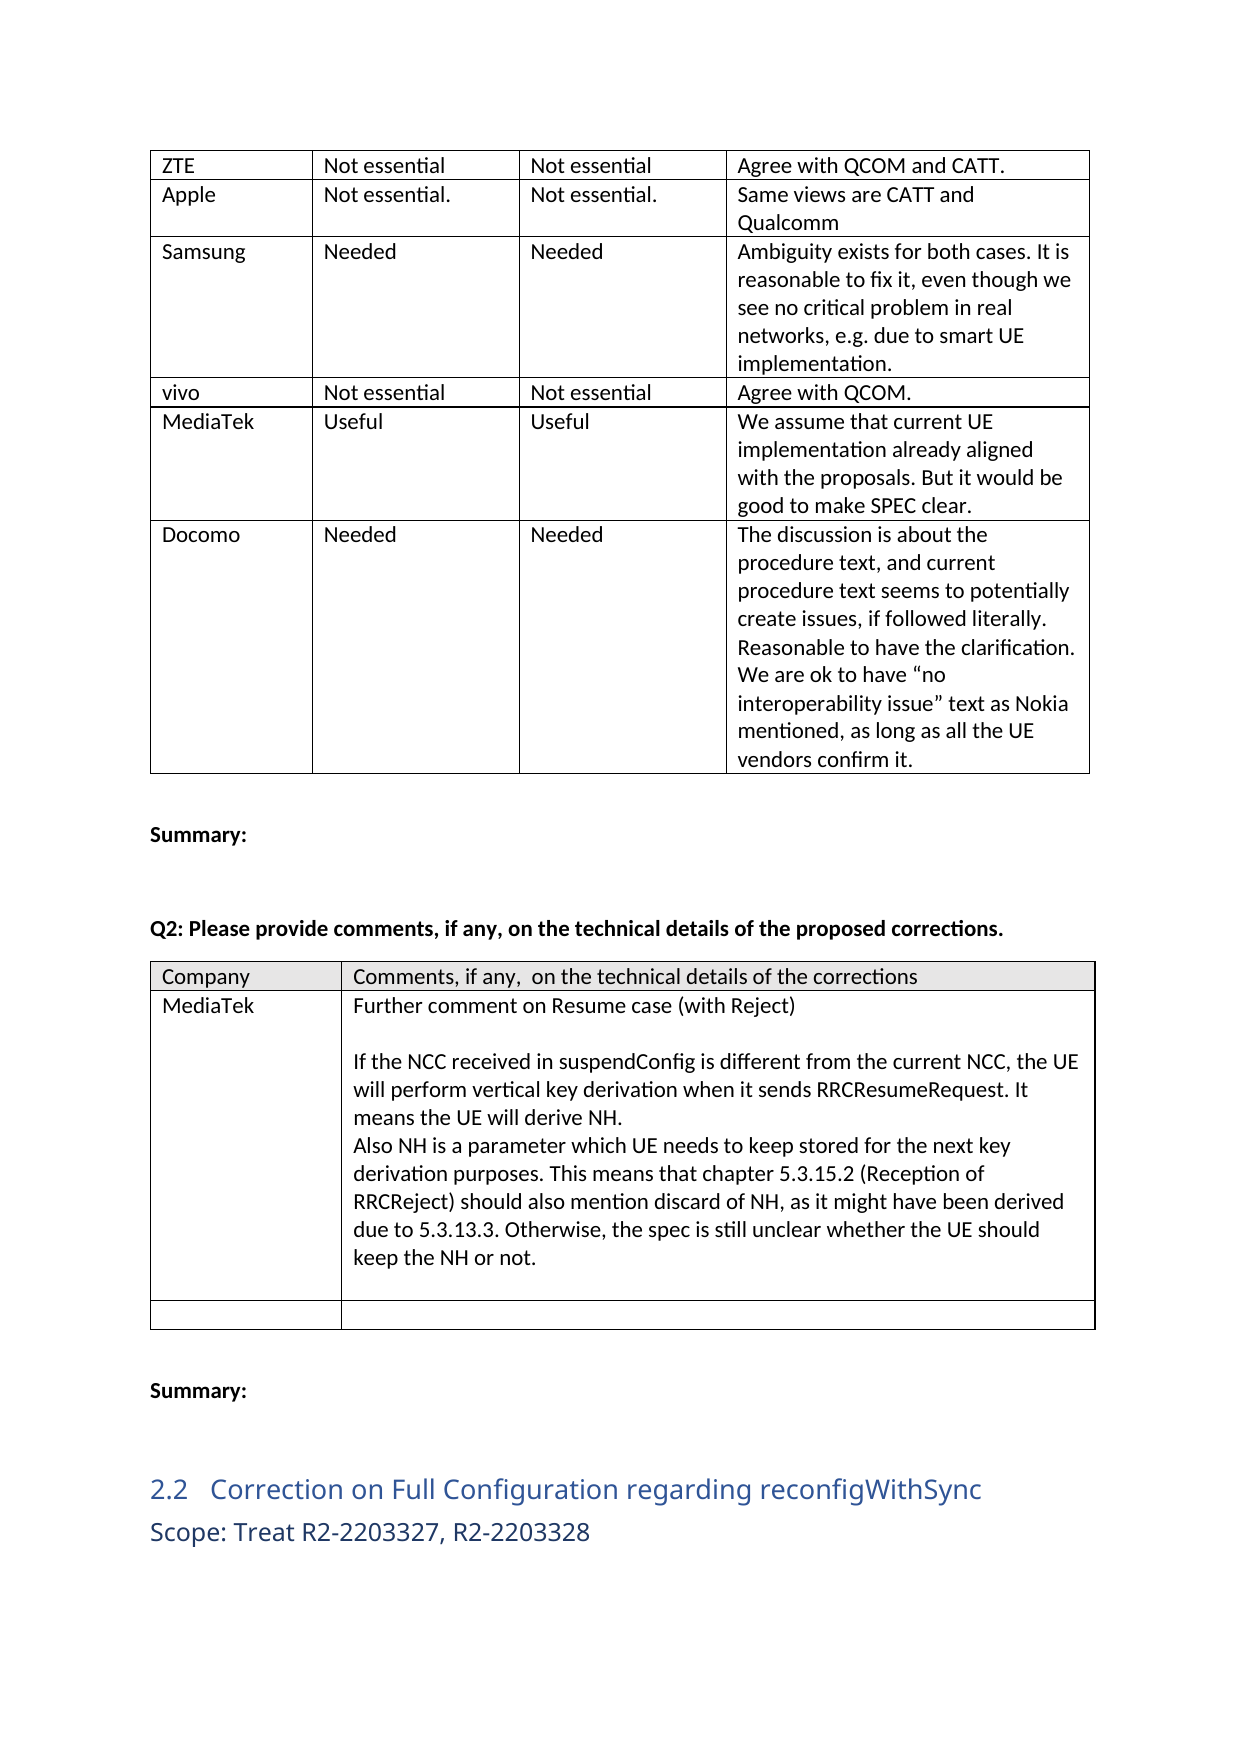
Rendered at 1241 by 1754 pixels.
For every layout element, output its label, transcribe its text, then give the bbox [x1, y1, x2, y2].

table_cell Agree with QCOM. [727, 378, 1089, 406]
table_cell The discussion is about the procedure text, and current procedure text seems to potentially create issues, if followed literally. Reasonable to have the clarification. We are ok to have “no interoperability issue” text as Nokia mentioned, as long as all the UE vendors confirm it. [727, 521, 1089, 773]
table_cell Useful [520, 408, 726, 519]
table_cell Not essential [520, 378, 726, 406]
table_cell Useful [313, 408, 519, 519]
table_cell Not essential. [313, 180, 519, 236]
table_cell ZTE [151, 151, 312, 179]
table_cell Apple [151, 180, 312, 236]
table_cell Not essential. [520, 180, 726, 236]
table_cell Needed [520, 237, 726, 377]
text Summary: [150, 821, 1090, 849]
subtitle Scope: Treat R2-2203327, R2-2203328 [150, 1514, 1090, 1548]
table_cell [151, 1301, 341, 1329]
table_cell Not essential [313, 151, 519, 179]
table_cell MediaTek [151, 408, 312, 519]
table_cell Needed [520, 521, 726, 773]
table_header Comments, if any, on the technical details of the corrections [342, 962, 1094, 990]
table_cell Further comment on Resume case (with Reject) If the NCC received in suspendConfig is different from the current NCC, the UE will perform vertical key derivation when it sends RRCResumeRequest. It means the UE will derive NH. Also NH is a parameter which UE needs to keep stored for the next key derivation purposes. This means that chapter 5.3.15.2 (Reception of RRCReject) should also mention discard of NH, as it might have been derived due to 5.3.13.3. Otherwise, the spec is still unclear whether the UE should keep the NH or not. [342, 991, 1094, 1299]
table_cell Same views are CATT and Qualcomm [727, 180, 1089, 236]
table_header Company [151, 962, 341, 990]
text Summary: [150, 1377, 1090, 1404]
table_cell [342, 1301, 1094, 1329]
table_cell We assume that current UE implementation already aligned with the proposals. But it would be good to make SPEC clear. [727, 408, 1089, 519]
table_cell MediaTek [151, 991, 341, 1299]
table_cell Agree with QCOM and CATT. [727, 151, 1089, 179]
table_cell Needed [313, 521, 519, 773]
text Q2: Please provide comments, if any, on the technical details of the proposed corrections. [150, 914, 1090, 942]
table_cell Ambiguity exists for both cases. It is reasonable to fix it, even though we see no critical problem in real networks, e.g. due to smart UE implementation. [727, 237, 1089, 377]
table_cell vivo [151, 378, 312, 406]
table_cell Samsung [151, 237, 312, 377]
subtitle Correction on Full Configuration regarding reconfigWithSync [150, 1470, 1090, 1507]
table_cell Docomo [151, 521, 312, 773]
table_cell Not essential [520, 151, 726, 179]
table_cell Needed [313, 237, 519, 377]
table_cell Not essential [313, 378, 519, 406]
